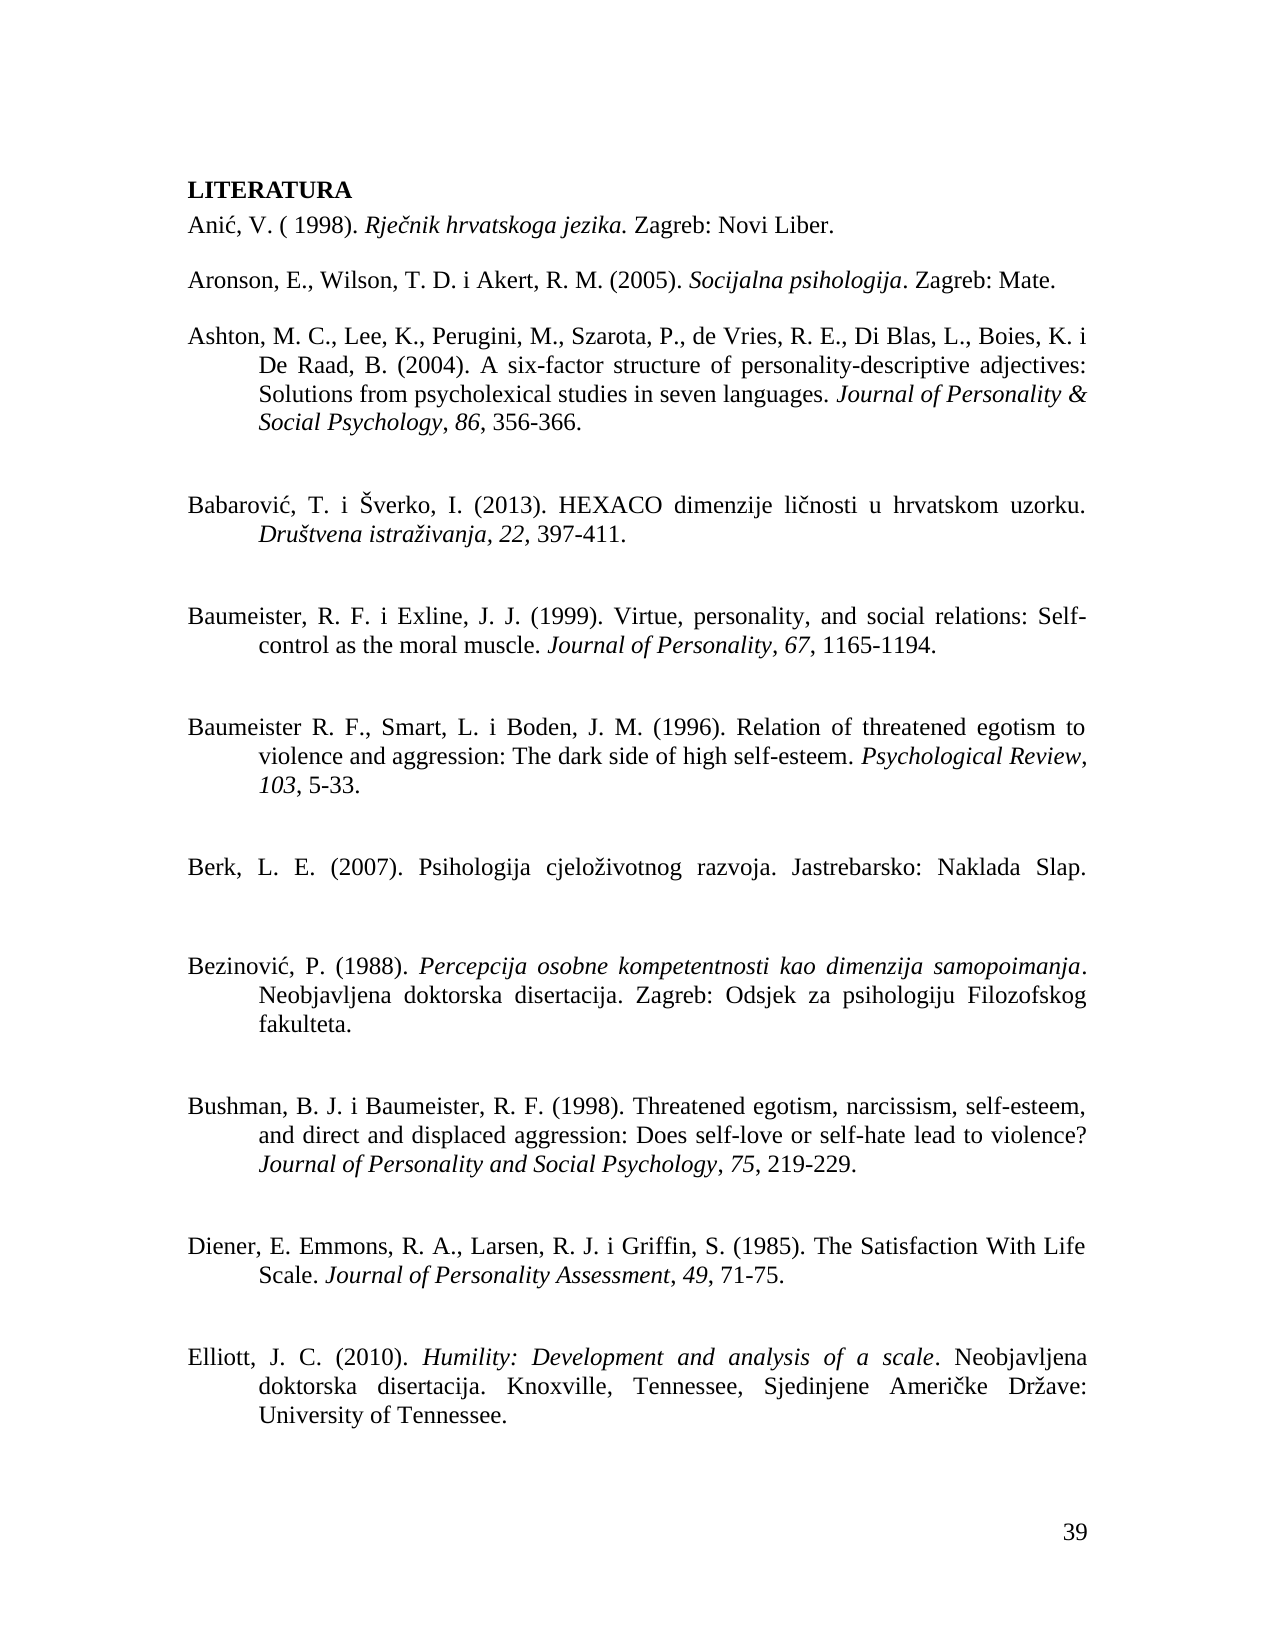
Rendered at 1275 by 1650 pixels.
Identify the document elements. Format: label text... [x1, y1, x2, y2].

text Babarović, T. i Šverko, I. (2013). HEXACO dimenzije ličnosti u hrvatskom uzorku. Društvena istraživanja, 22, 397-411. [187, 490, 1087, 547]
text Bezinović, P. (1988). Percepcija osobne kompetentnosti kao dimenzija samopoimanja. Neobjavljena doktorska disertacija. Zagreb: Odsjek za psihologiju Filozofskog fakulteta. [187, 951, 1087, 1037]
subtitle LITERATURA [187, 175, 1087, 204]
text Baumeister, R. F. i Exline, J. J. (1999). Virtue, personality, and social relations: Self-control as the moral muscle. Journal of Personality, 67, 1165-1194. [187, 601, 1087, 659]
text Bushman, B. J. i Baumeister, R. F. (1998). Threatened egotism, narcissism, self-esteem, and direct and displaced aggression: Does self-love or self-hate lead to violence? Journal of Personality and Social Psychology, 75, 219-229. [187, 1091, 1087, 1177]
text Berk, L. E. (2007). Psihologija cjeloživotnog razvoja. Jastrebarsko: Naklada Slap. [187, 852, 1087, 924]
text Elliott, J. C. (2010). Humility: Development and analysis of a scale. Neobjavljena doktorska disertacija. Knoxville, Tennessee, Sjedinjene Američke Države: University of Tennessee. [187, 1342, 1087, 1429]
text Baumeister R. F., Smart, L. i Boden, J. M. (1996). Relation of threatened egotism to violence and aggression: The dark side of high self-esteem. Psychological Review, 103, 5-33. [187, 712, 1087, 799]
text Ashton, M. C., Lee, K., Perugini, M., Szarota, P., de Vries, R. E., Di Blas, L., Boies, K. i De Raad, B. (2004). A six-factor structure of personality-descriptive adjectives: Solutions from psycholexical studies in seven languages. Journal of Personality & Social Psychology, 86, 356-366. [187, 321, 1087, 436]
text Anić, V. ( 1998). Rječnik hrvatskoga jezika. Zagreb: Novi Liber. [187, 210, 1087, 239]
text Aronson, E., Wilson, T. D. i Akert, R. M. (2005). Socijalna psihologija. Zagreb: Mate. [187, 266, 1087, 294]
text Diener, E. Emmons, R. A., Larsen, R. J. i Griffin, S. (1985). The Satisfaction With Life Scale. Journal of Personality Assessment, 49, 71-75. [187, 1231, 1087, 1289]
